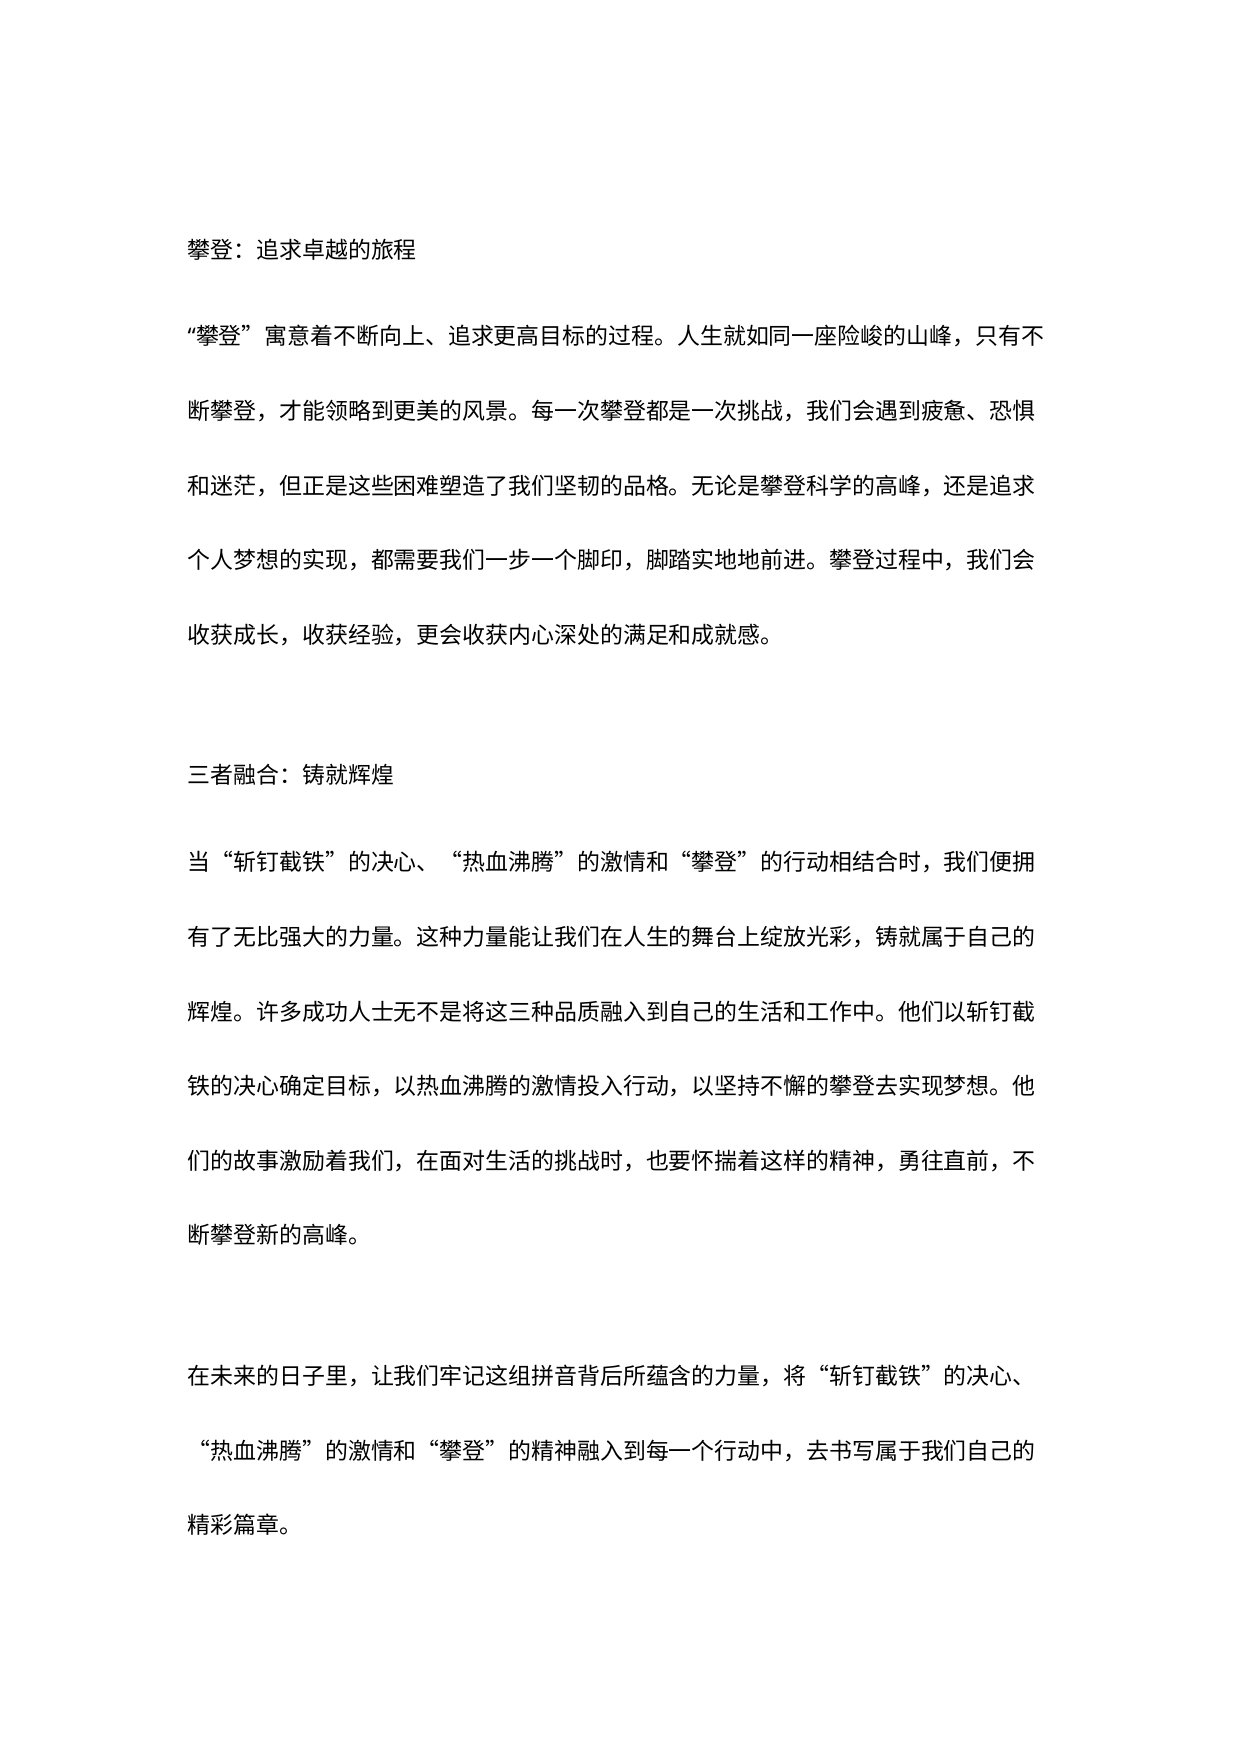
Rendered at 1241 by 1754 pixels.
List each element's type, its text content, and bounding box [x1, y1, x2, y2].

text 在未来的日子里，让我们牢记这组拼音背后所蕴含的力量，将“斩钉截铁”的决心、“热血沸腾”的激情和“攀登”的精神融入到每一个行动中，去书写属于我们自己的精彩篇章。 [187, 1342, 1053, 1556]
text 三者融合：铸就辉煌 [187, 742, 1053, 807]
text 攀登：追求卓越的旅程 [187, 216, 1053, 281]
text 当“斩钉截铁”的决心、“热血沸腾”的激情和“攀登”的行动相结合时，我们便拥有了无比强大的力量。这种力量能让我们在人生的舞台上绽放光彩，铸就属于自己的辉煌。许多成功人士无不是将这三种品质融入到自己的生活和工作中。他们以斩钉截铁的决心确定目标，以热血沸腾的激情投入行动，以坚持不懈的攀登去实现梦想。他们的故事激励着我们，在面对生活的挑战时，也要怀揣着这样的精神，勇往直前，不断攀登新的高峰。 [187, 828, 1053, 1267]
text “攀登”寓意着不断向上、追求更高目标的过程。人生就如同一座险峻的山峰，只有不断攀登，才能领略到更美的风景。每一次攀登都是一次挑战，我们会遇到疲惫、恐惧和迷茫，但正是这些困难塑造了我们坚韧的品格。无论是攀登科学的高峰，还是追求个人梦想的实现，都需要我们一步一个脚印，脚踏实地地前进。攀登过程中，我们会收获成长，收获经验，更会收获内心深处的满足和成就感。 [187, 302, 1053, 666]
